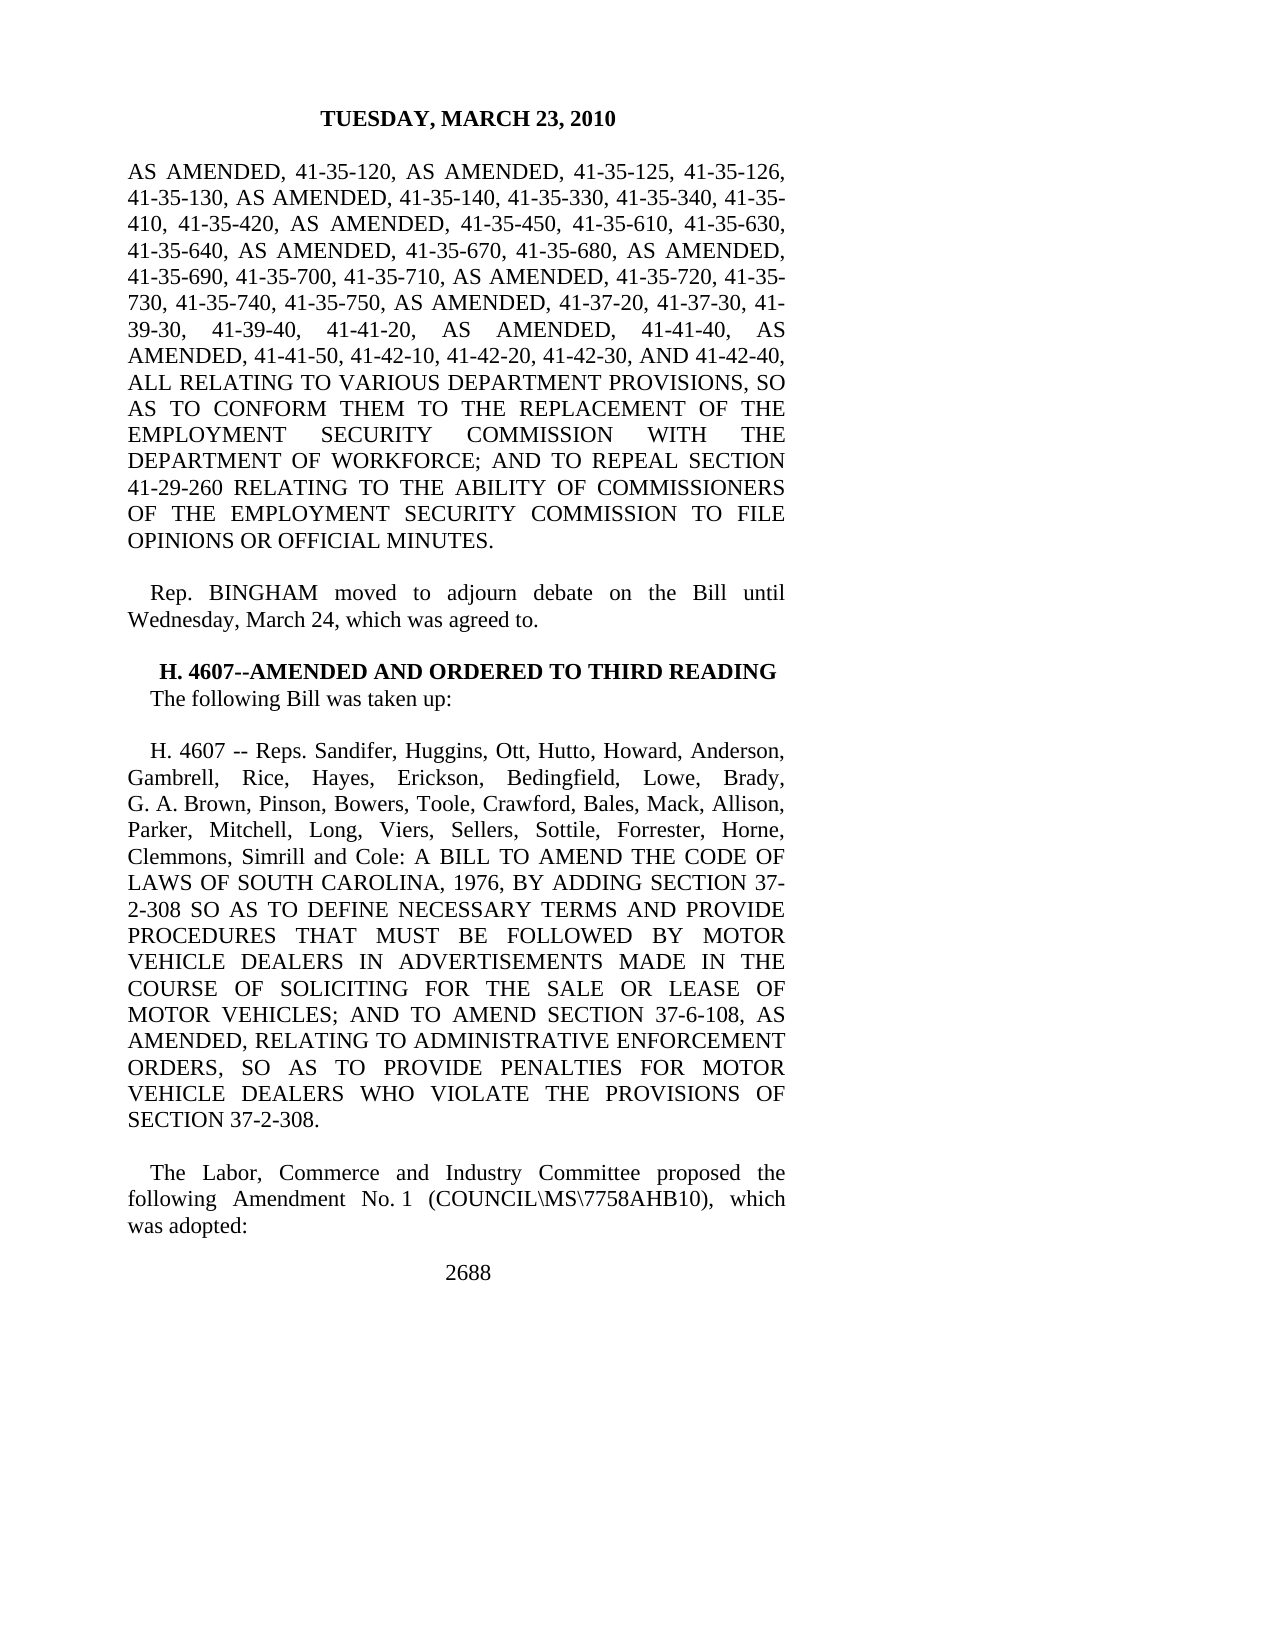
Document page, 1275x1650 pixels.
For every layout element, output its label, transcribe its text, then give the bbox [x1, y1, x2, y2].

text The Labor, Commerce and Industry Committee proposed the following Amendment No. 1 (COUNCIL\MS\7758AHB10), which was adopted: [127, 1159, 786, 1238]
text Rep. BINGHAM moved to adjourn debate on the Bill until Wednesday, March 24, which was agreed to. [127, 579, 786, 632]
text H. 4607--AMENDED AND ORDERED TO THIRD READING [127, 658, 786, 685]
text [127, 158, 786, 553]
text The following Bill was taken up: [127, 685, 786, 711]
text H. 4607 -- Reps. Sandifer, Huggins, Ott, Hutto, Howard, Anderson, Gambrell, Rice, Hayes, Erickson, Bedingfield, Lowe, Brady, G. A. Brown, Pinson, Bowers, Toole, Crawford, Bales, Mack, Allison, Parker, Mitchell, Long, Viers, Sellers, Sottile, Forrester, Horne, Clemmons, Simrill and Cole: A BILL TO AMEND THE CODE OF LAWS OF SOUTH CAROLINA, 1976, BY ADDING SECTION 37-2-308 SO AS TO DEFINE NECESSARY TERMS AND PROVIDE PROCEDURES THAT MUST BE FOLLOWED BY MOTOR VEHICLE DEALERS IN ADVERTISEMENTS MADE IN THE COURSE OF SOLICITING FOR THE SALE OR LEASE OF MOTOR VEHICLES; AND TO AMEND SECTION 37-6-108, AS AMENDED, RELATING TO ADMINISTRATIVE ENFORCEMENT ORDERS, SO AS TO PROVIDE PENALTIES FOR MOTOR VEHICLE DEALERS WHO VIOLATE THE PROVISIONS OF SECTION 37-2-308. [127, 737, 786, 1133]
